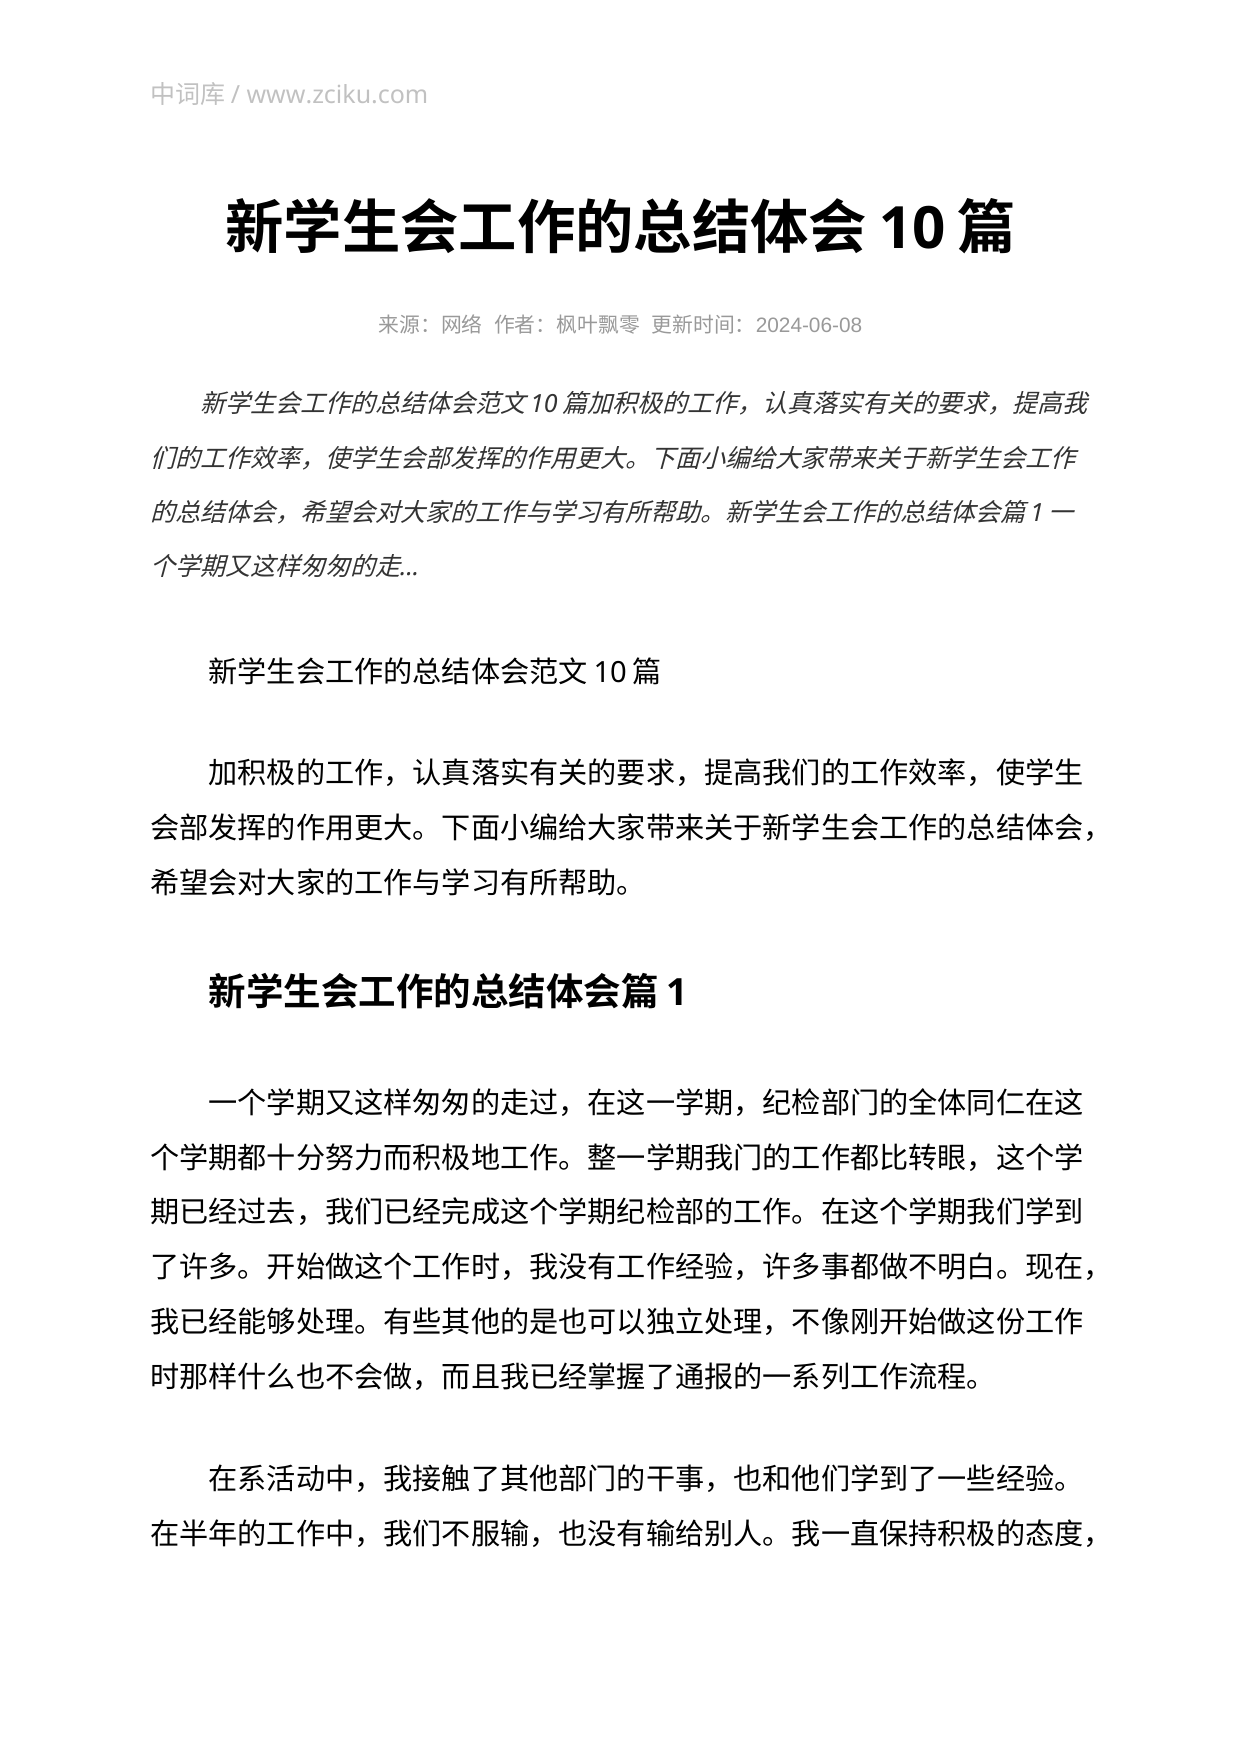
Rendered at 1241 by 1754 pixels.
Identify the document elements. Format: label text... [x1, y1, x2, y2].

text 新学生会工作的总结体会篇1 [150, 962, 1090, 1016]
text 加积极的工作，认真落实有关的要求，提高我们的工作效率，使学生会部发挥的作用更大。下面小编给大家带来关于新学生会工作的总结体会，希望会对大家的工作与学习有所帮助。 [150, 750, 1090, 902]
subtitle 新学生会工作的总结体会10篇 [150, 181, 1090, 266]
text 新学生会工作的总结体会范文10篇加积极的工作，认真落实有关的要求，提高我们的工作效率，使学生会部发挥的作用更大。下面小编给大家带来关于新学生会工作的总结体会，希望会对大家的工作与学习有所帮助。新学生会工作的总结体会篇1一个学期又这样匆匆的走... [150, 384, 1090, 583]
text 新学生会工作的总结体会范文10篇 [150, 648, 1090, 691]
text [150, 1456, 1090, 1553]
text 一个学期又这样匆匆的走过，在这一学期，纪检部门的全体同仁在这个学期都十分努力而积极地工作。整一学期我门的工作都比转眼，这个学期已经过去，我们已经完成这个学期纪检部的工作。在这个学期我们学到了许多。开始做这个工作时，我没有工作经验，许多事都做不明白。现在，我已经能够处理。有些其他的是也可以独立处理，不像刚开始做这份工作时那样什么也不会做，而且我已经掌握了通报的一系列工作流程。 [150, 1079, 1090, 1396]
text 来源：网络 作者：枫叶飘零 更新时间：2024-06-08 [150, 313, 1090, 337]
